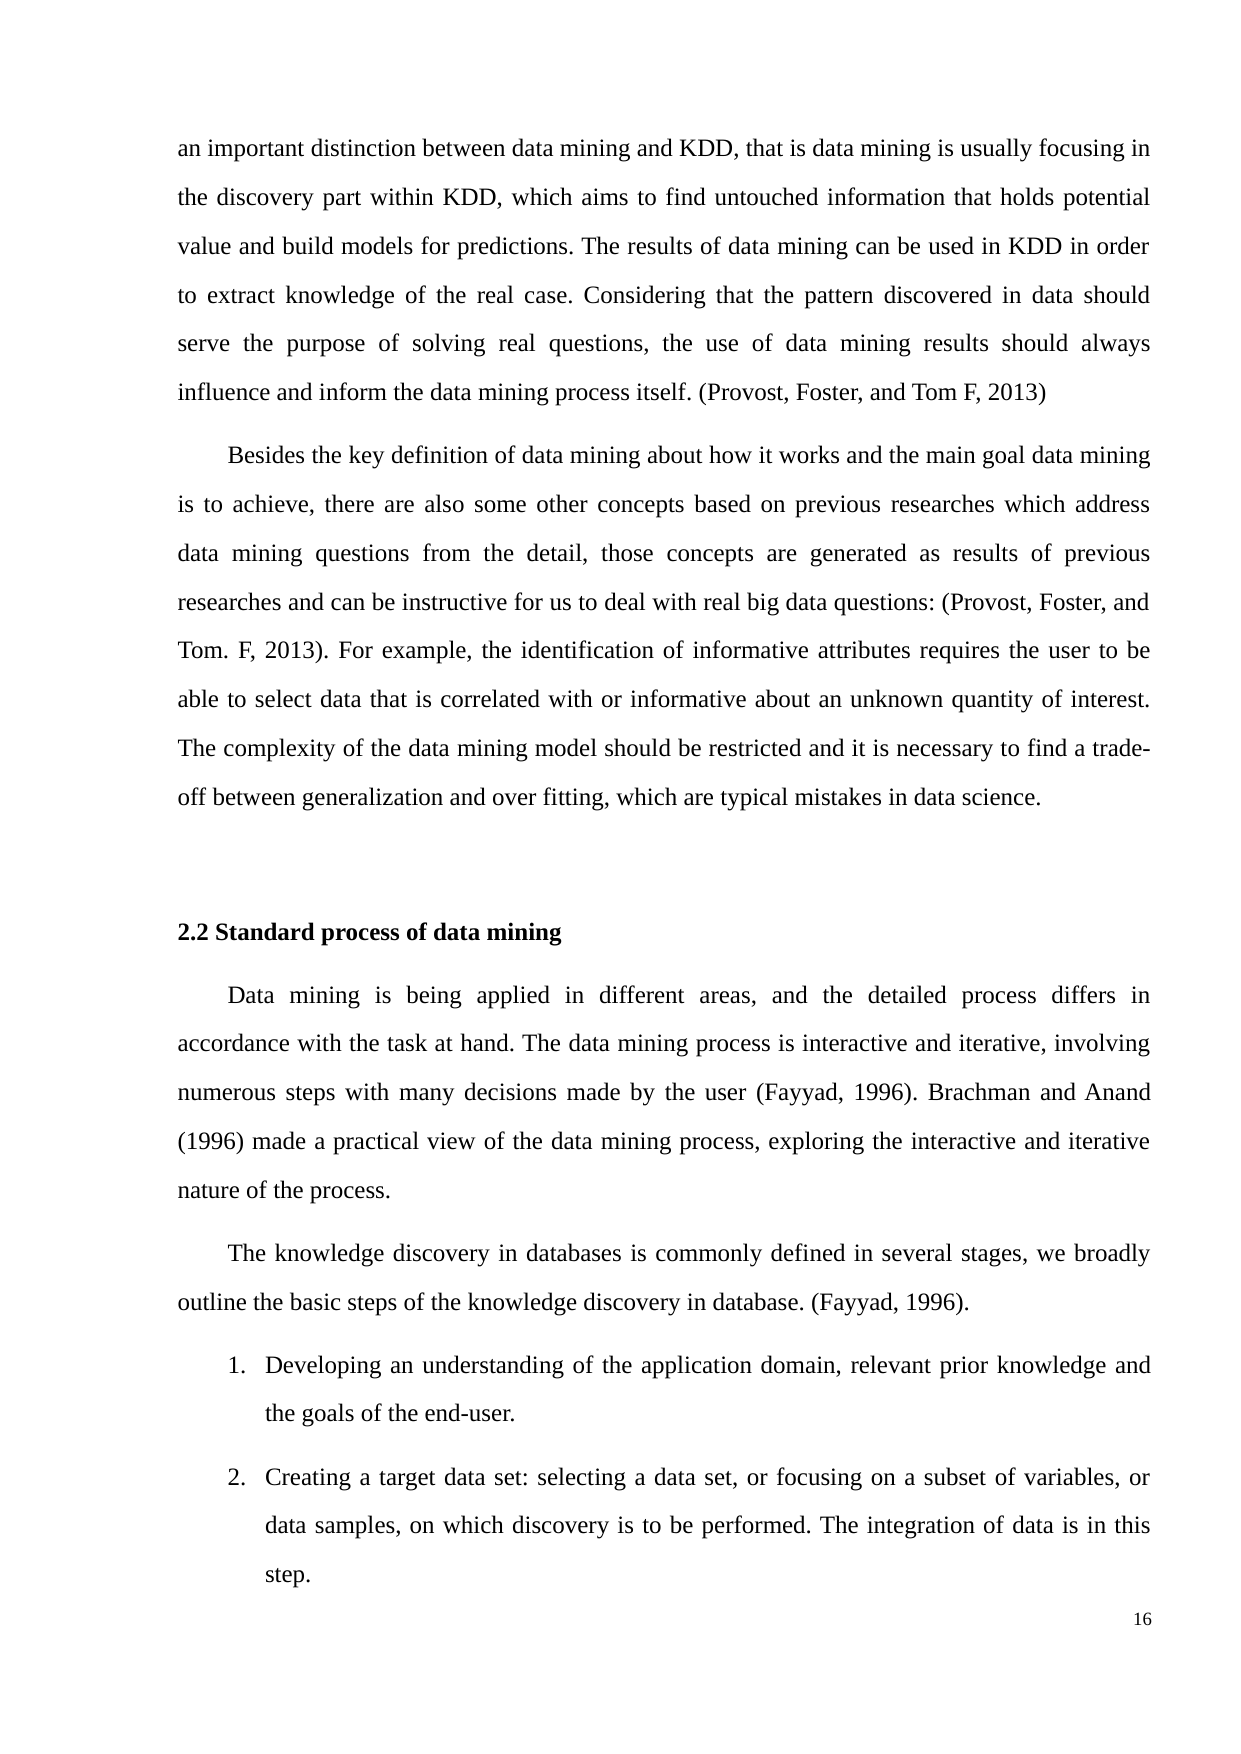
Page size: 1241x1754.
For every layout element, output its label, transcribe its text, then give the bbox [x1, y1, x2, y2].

list Developing an understanding of the application domain, relevant prior knowledge and the goals of the end-user. [227, 1348, 1152, 1429]
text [177, 132, 1152, 408]
list Creating a target data set: selecting a data set, or focusing on a subset of variables, or data samples, on which discovery is to be performed. The integration of data is in this step. [227, 1460, 1152, 1590]
text Data mining is being applied in different areas, and the detailed process differs in accordance with the task at hand. The data mining process is interactive and iterative, involving numerous steps with many decisions made by the user (Fayyad, 1996). Brachman and Anand (1996) made a practical view of the data mining process, exploring the interactive and iterative nature of the process. [177, 978, 1152, 1205]
text The knowledge discovery in databases is commonly defined in several stages, we broadly outline the basic steps of the knowledge discovery in database. (Fayyad, 1996). [177, 1236, 1152, 1317]
text Besides the key definition of data mining about how it works and the main goal data mining is to achieve, there are also some other concepts based on previous researches which address data mining questions from the detail, those concepts are generated as results of previous researches and can be instructive for us to deal with real big data questions: (Provost, Foster, and Tom. F, 2013). For example, the identification of informative attributes requires the user to be able to select data that is correlated with or informative about an unknown quantity of interest. The complexity of the data mining model should be restricted and it is necessary to find a trade-off between generalization and over fitting, which are typical mistakes in data science. [177, 438, 1152, 812]
subtitle 2.2 Standard process of data mining [177, 915, 1152, 947]
